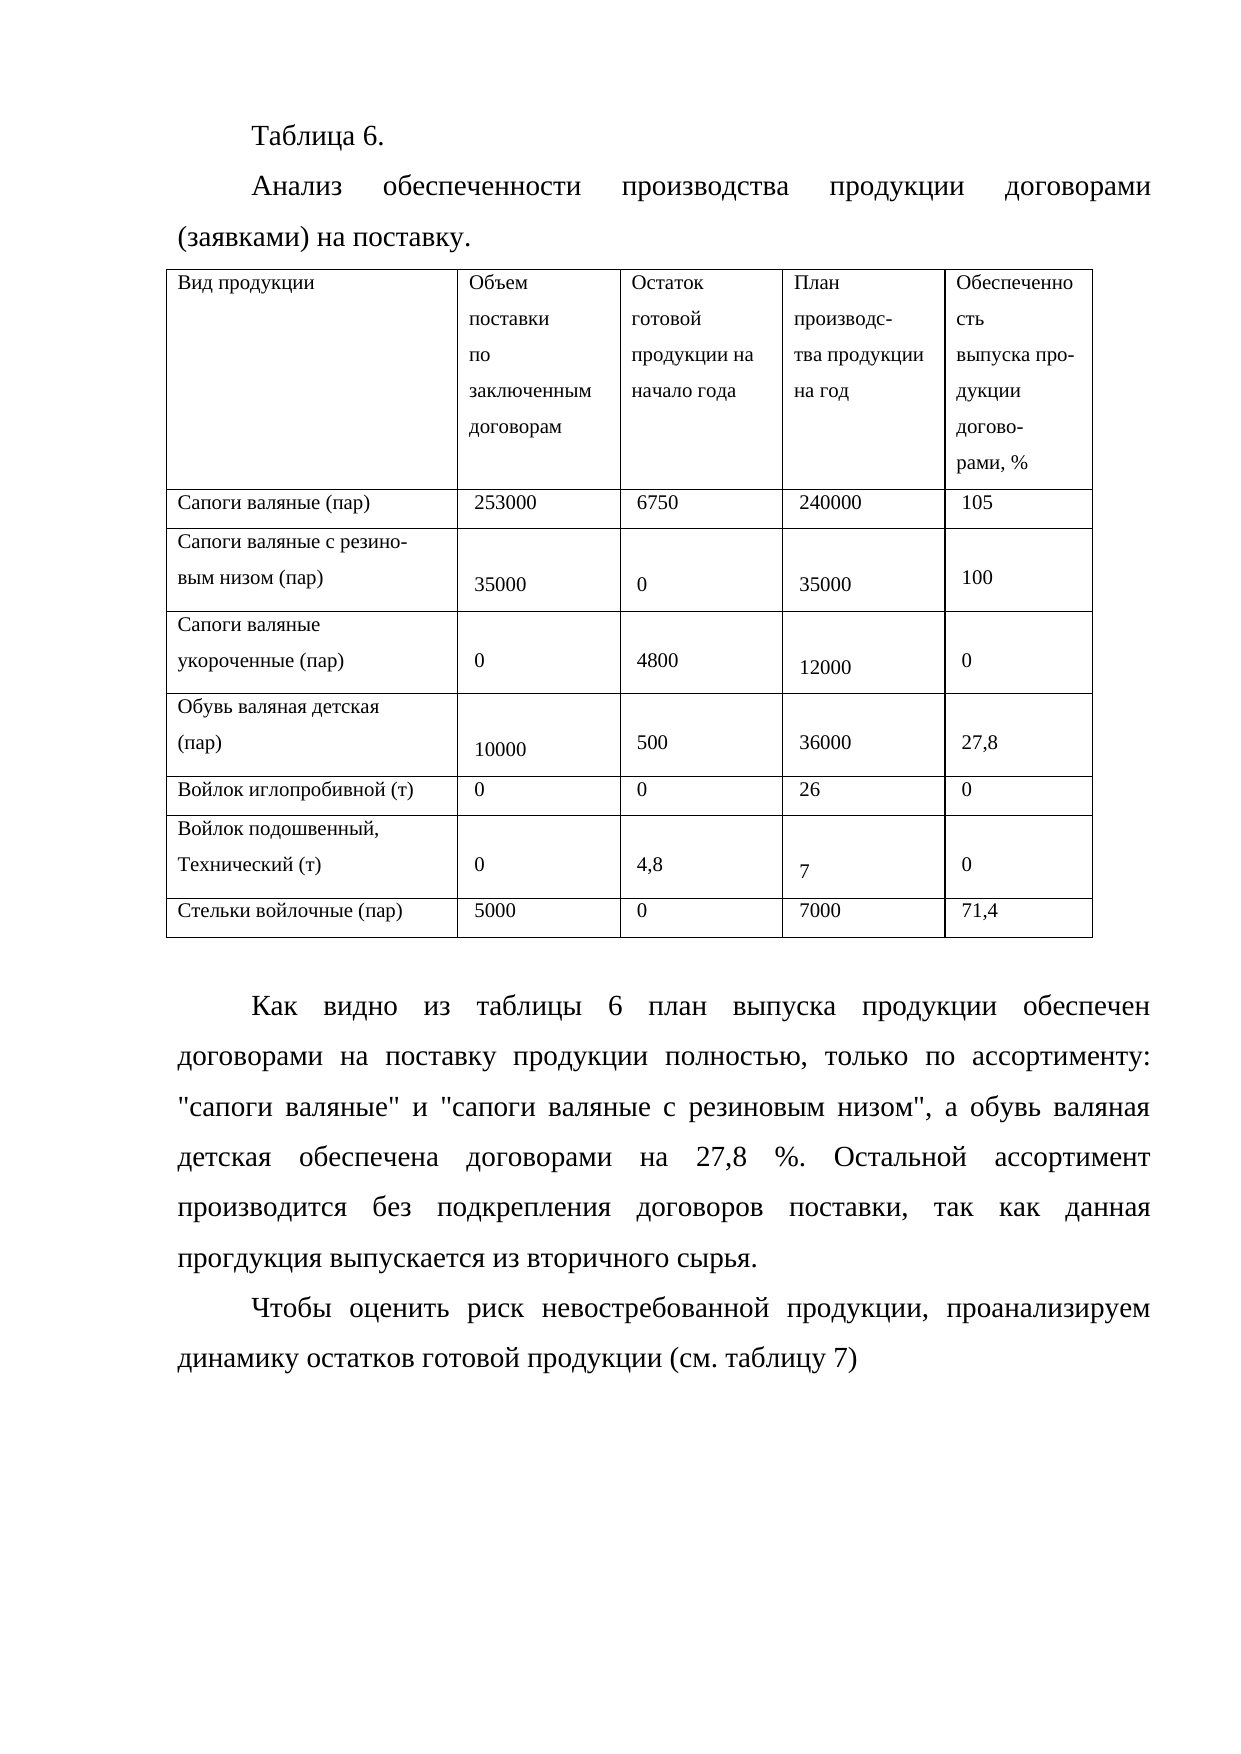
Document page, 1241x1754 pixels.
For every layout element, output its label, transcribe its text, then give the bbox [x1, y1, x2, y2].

table_cell 0 [621, 899, 782, 937]
table_cell 7000 [783, 899, 944, 937]
table_cell Обувь валяная детская (пар) [167, 694, 457, 776]
table_header Вид продукции [167, 270, 457, 489]
table_cell 35000 [783, 529, 944, 611]
table_header План производс- тва продукции на год [783, 270, 944, 489]
table_cell 0 [946, 612, 1092, 693]
table_cell 4,8 [621, 816, 782, 897]
text Таблица 6. [177, 118, 1152, 152]
table_cell 0 [458, 816, 620, 897]
table_cell 71,4 [946, 899, 1092, 937]
text Чтобы оценить риск невостребованной продукции, проанализируем динамику остатков готовой продукции (см. таблицу 7) [177, 1290, 1152, 1374]
table_cell 0 [621, 529, 782, 611]
text Анализ обеспеченности производства продукции договорами (заявками) на поставку. [177, 168, 1152, 252]
table_cell 0 [458, 612, 620, 693]
table_cell Сапоги валяные с резино- вым низом (пар) [167, 529, 457, 611]
table_cell 0 [946, 777, 1092, 815]
table_cell 35000 [458, 529, 620, 611]
table_cell Сапоги валяные (пар) [167, 490, 457, 528]
table_cell 12000 [783, 612, 944, 693]
table_cell 240000 [783, 490, 944, 528]
table_header Остаток готовой продукции на начало года [621, 270, 782, 489]
table_cell 6750 [621, 490, 782, 528]
table_cell 7 [783, 816, 944, 897]
table_cell 4800 [621, 612, 782, 693]
table_cell 105 [946, 490, 1092, 528]
table_cell Сапоги валяные укороченные (пар) [167, 612, 457, 693]
table_cell 500 [621, 694, 782, 776]
table_cell 0 [946, 816, 1092, 897]
table_cell 0 [458, 777, 620, 815]
table_cell 27,8 [946, 694, 1092, 776]
table_header Обеспеченность выпуска про- дукции догово- рами, % [946, 270, 1092, 489]
table_cell Стельки войлочные (пар) [167, 899, 457, 937]
table_header Объем поставки по заключенным договорам [458, 270, 620, 489]
table_cell Войлок подошвенный, Технический (т) [167, 816, 457, 897]
table_cell 36000 [783, 694, 944, 776]
text Как видно из таблицы 6 план выпуска продукции обеспечен договорами на поставку продукции полностью, только по ассортименту: "сапоги валяные" и "сапоги валяные с резиновым низом", а обувь валяная детская обеспечена договорами на 27,8 %. Остальной ассортимент производится без подкрепления договоров поставки, так как данная прогдукция выпускается из вторичного сырья. [177, 988, 1152, 1273]
table_cell 0 [621, 777, 782, 815]
table_cell 253000 [458, 490, 620, 528]
table_cell Войлок иглопробивной (т) [167, 777, 457, 815]
table_cell 5000 [458, 899, 620, 937]
table_cell 100 [946, 529, 1092, 611]
table_cell 10000 [458, 694, 620, 776]
table_cell 26 [783, 777, 944, 815]
